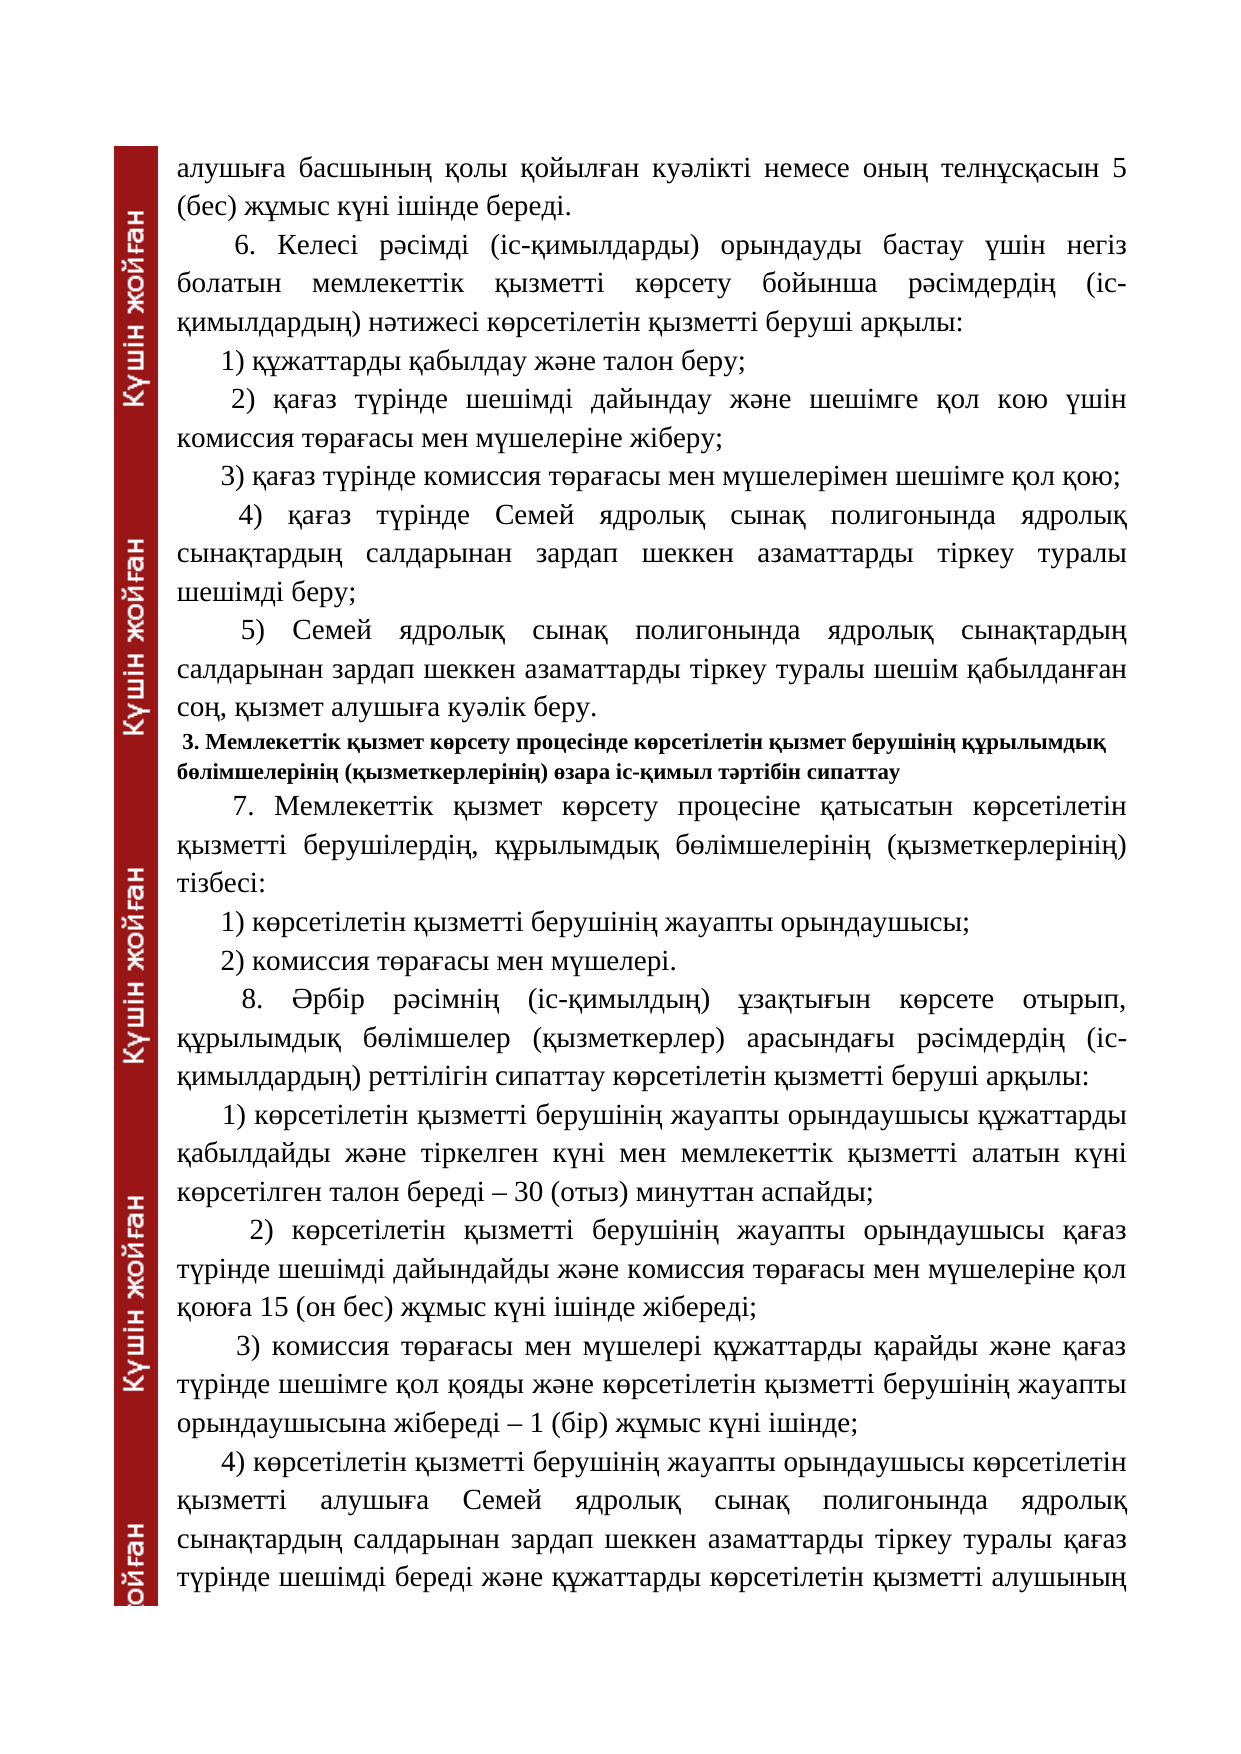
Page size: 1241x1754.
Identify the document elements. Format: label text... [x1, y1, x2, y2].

picture [114, 607, 158, 612]
text 2) көрсетілетін қызметті берушінің жауапты орындаушысы қағаз түрінде шешімді дайындайды және комиссия төрағасы мен мүшелеріне қол қоюға 15 (он бес) жұмыс күні ішінде жібереді; [112, 1212, 1128, 1323]
text 1) көрсетілетін қызметті берушінің жауапты орындаушысы құжаттарды қабылдайды және тіркелген күні мен мемлекеттік қызметті алатын күні көрсетілген талон береді – 30 (отыз) минуттан аспайды; [112, 1097, 1128, 1207]
text 7. Мемлекеттік қызмет көрсету процесіне қатысатын көрсетілетін қызметті берушілердің, құрылымдық бөлімшелерінің (қызметкерлерінің) тізбесі: [112, 788, 1128, 899]
picture [114, 453, 158, 458]
text 4) қағаз түрінде Семей ядролық сынақ полигонында ядролық сынақтардың салдарынан зардап шеккен азаматтарды тіркеу туралы шешімді беру; [112, 497, 1128, 607]
picture [114, 899, 158, 904]
text 2) қағаз түрінде шешімді дайындау және шешімге қол кою үшін комиссия төрағасы мен мүшелеріне жіберу; [112, 381, 1128, 453]
picture [114, 338, 158, 343]
picture [114, 1593, 158, 1606]
picture [114, 938, 158, 943]
picture [114, 222, 158, 227]
text 5) Семей ядролық сынақ полигонында ядролық сынақтардың салдарынан зардап шеккен азаматтарды тіркеу туралы шешім қабылданған соң, қызмет алушыға куәлік беру. [112, 612, 1128, 723]
picture [114, 146, 158, 150]
text 2) комиссия төрағасы мен мүшелері. [112, 943, 1128, 976]
text 3. Мемлекеттік қызмет көрсету процесінде көрсетілетін қызмет берушінің құрылымдық бөлімшелерінің (қызметкерлерінің) өзара іс-қимыл тәртібін сипаттау [112, 728, 1128, 785]
text 3) қағаз түрінде комиссия төрағасы мен мүшелерімен шешімге қол қою; [112, 458, 1128, 492]
text 3) комиссия төрағасы мен мүшелері құжаттарды қарайды және қағаз түрінде шешімге қол қояды және көрсетілетін қызметті берушінің жауапты орындаушысына жібереді – 1 (бір) жұмыс күні ішінде; [112, 1328, 1128, 1439]
picture [114, 1439, 158, 1444]
text 8. Әрбір рәсімнің (іс-қимылдың) ұзақтығын көрсете отырып, құрылымдық бөлімшелер (қызметкерлер) арасындағы рәсімдердің (іс-қимылдардың) реттілігін сипаттау көрсетілетін қызметті беруші арқылы: [112, 981, 1128, 1092]
text 1) көрсетілетін қызметті берушінің жауапты орындаушысы; [112, 904, 1128, 938]
picture [114, 976, 158, 981]
picture [114, 376, 158, 381]
picture [114, 1207, 158, 1212]
text 6. Келесі рәсімді (іс-қимылдарды) орындауды бастау үшін негіз болатын мемлекеттік қызметті көрсету бойынша рәсімдердің (іс-қимылдардың) нәтижесі көрсетілетін қызметті беруші арқылы: [112, 227, 1128, 338]
picture [114, 492, 158, 497]
text 1) құжаттарды қабылдау және талон беру; [112, 343, 1128, 376]
picture [114, 1323, 158, 1328]
picture [114, 723, 158, 728]
picture [114, 1092, 158, 1097]
